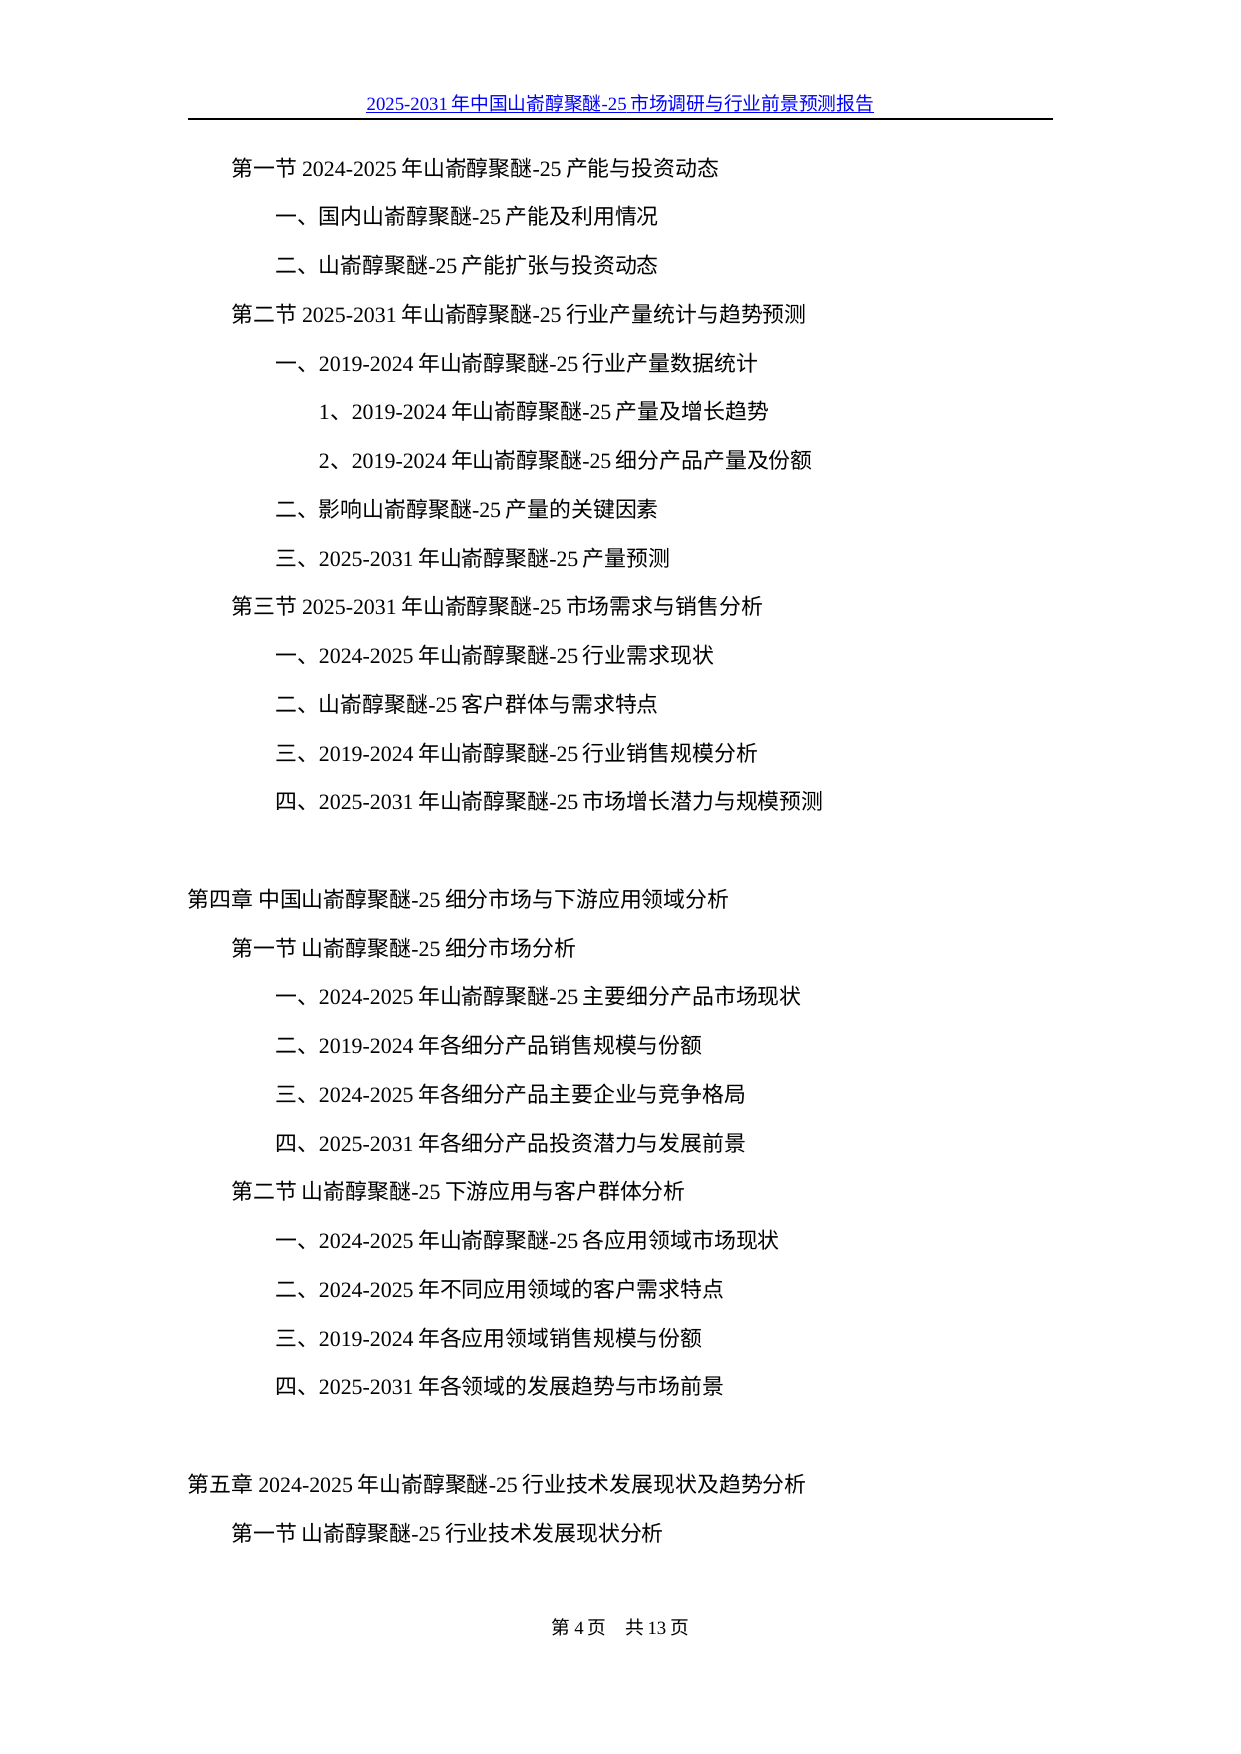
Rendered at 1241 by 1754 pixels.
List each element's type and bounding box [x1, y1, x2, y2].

text [187, 150, 1053, 1548]
